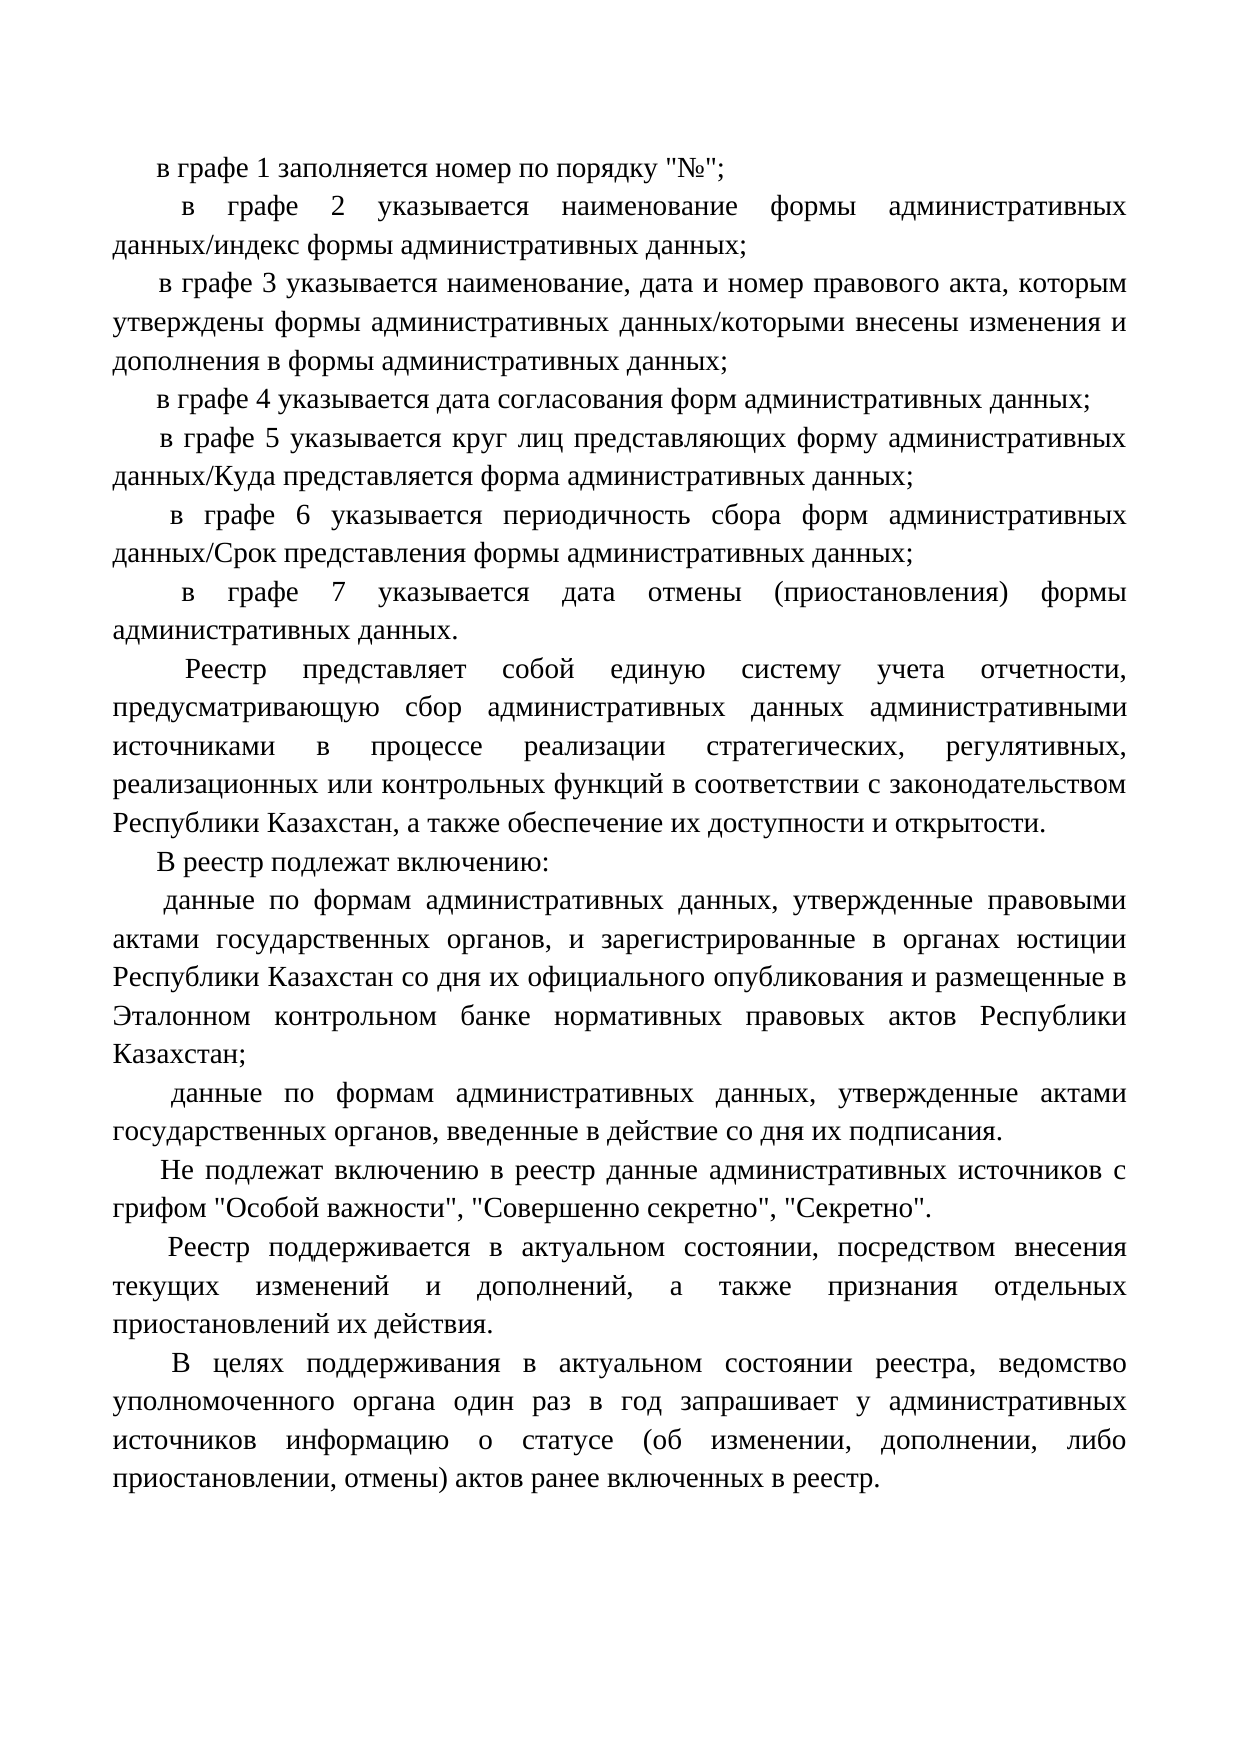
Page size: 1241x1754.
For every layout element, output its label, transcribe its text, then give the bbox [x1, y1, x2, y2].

text данные по формам административных данных, утвержденные правовыми актами государственных органов, и зарегистрированные в органах юстиции Республики Казахстан со дня их официального опубликования и размещенные в Эталонном контрольном банке нормативных правовых актов Республики Казахстан; [112, 882, 1128, 1070]
text Не подлежат включению в реестр данные административных источников с грифом "Особой важности", "Совершенно секретно", "Секретно". [112, 1152, 1128, 1224]
text В реестр подлежат включению: [112, 844, 1128, 877]
text в графе 4 указывается дата согласования форм административных данных; [112, 381, 1128, 415]
text в графе 6 указывается периодичность сбора форм административных данных/Срок представления формы административных данных; [112, 497, 1128, 569]
text Реестр представляет собой единую систему учета отчетности, предусматривающую сбор административных данных административными источниками в процессе реализации стратегических, регулятивных, реализационных или контрольных функций в соответствии с законодательством Республики Казахстан, а также обеспечение их доступности и открытости. [112, 651, 1128, 839]
text в графе 7 указывается дата отмены (приостановления) формы административных данных. [112, 574, 1128, 646]
text в графе 2 указывается наименование формы административных данных/индекс формы административных данных; [112, 188, 1128, 261]
text в графе 3 указывается наименование, дата и номер правового акта, которым утверждены формы административных данных/которыми внесены изменения и дополнения в формы административных данных; [112, 266, 1128, 376]
text в графе 1 заполняется номер по порядку "№"; [112, 150, 1128, 183]
text Реестр поддерживается в актуальном состоянии, посредством внесения текущих изменений и дополнений, а также признания отдельных приостановлений их действия. [112, 1229, 1128, 1340]
text В целях поддерживания в актуальном состоянии реестра, ведомство уполномоченного органа один раз в год запрашивает у административных источников информацию о статусе (об изменении, дополнении, либо приостановлении, отмены) актов ранее включенных в реестр. [112, 1345, 1128, 1494]
text данные по формам административных данных, утвержденные актами государственных органов, введенные в действие со дня их подписания. [112, 1075, 1128, 1147]
text в графе 5 указывается круг лиц представляющих форму административных данных/Куда представляется форма административных данных; [112, 420, 1128, 492]
